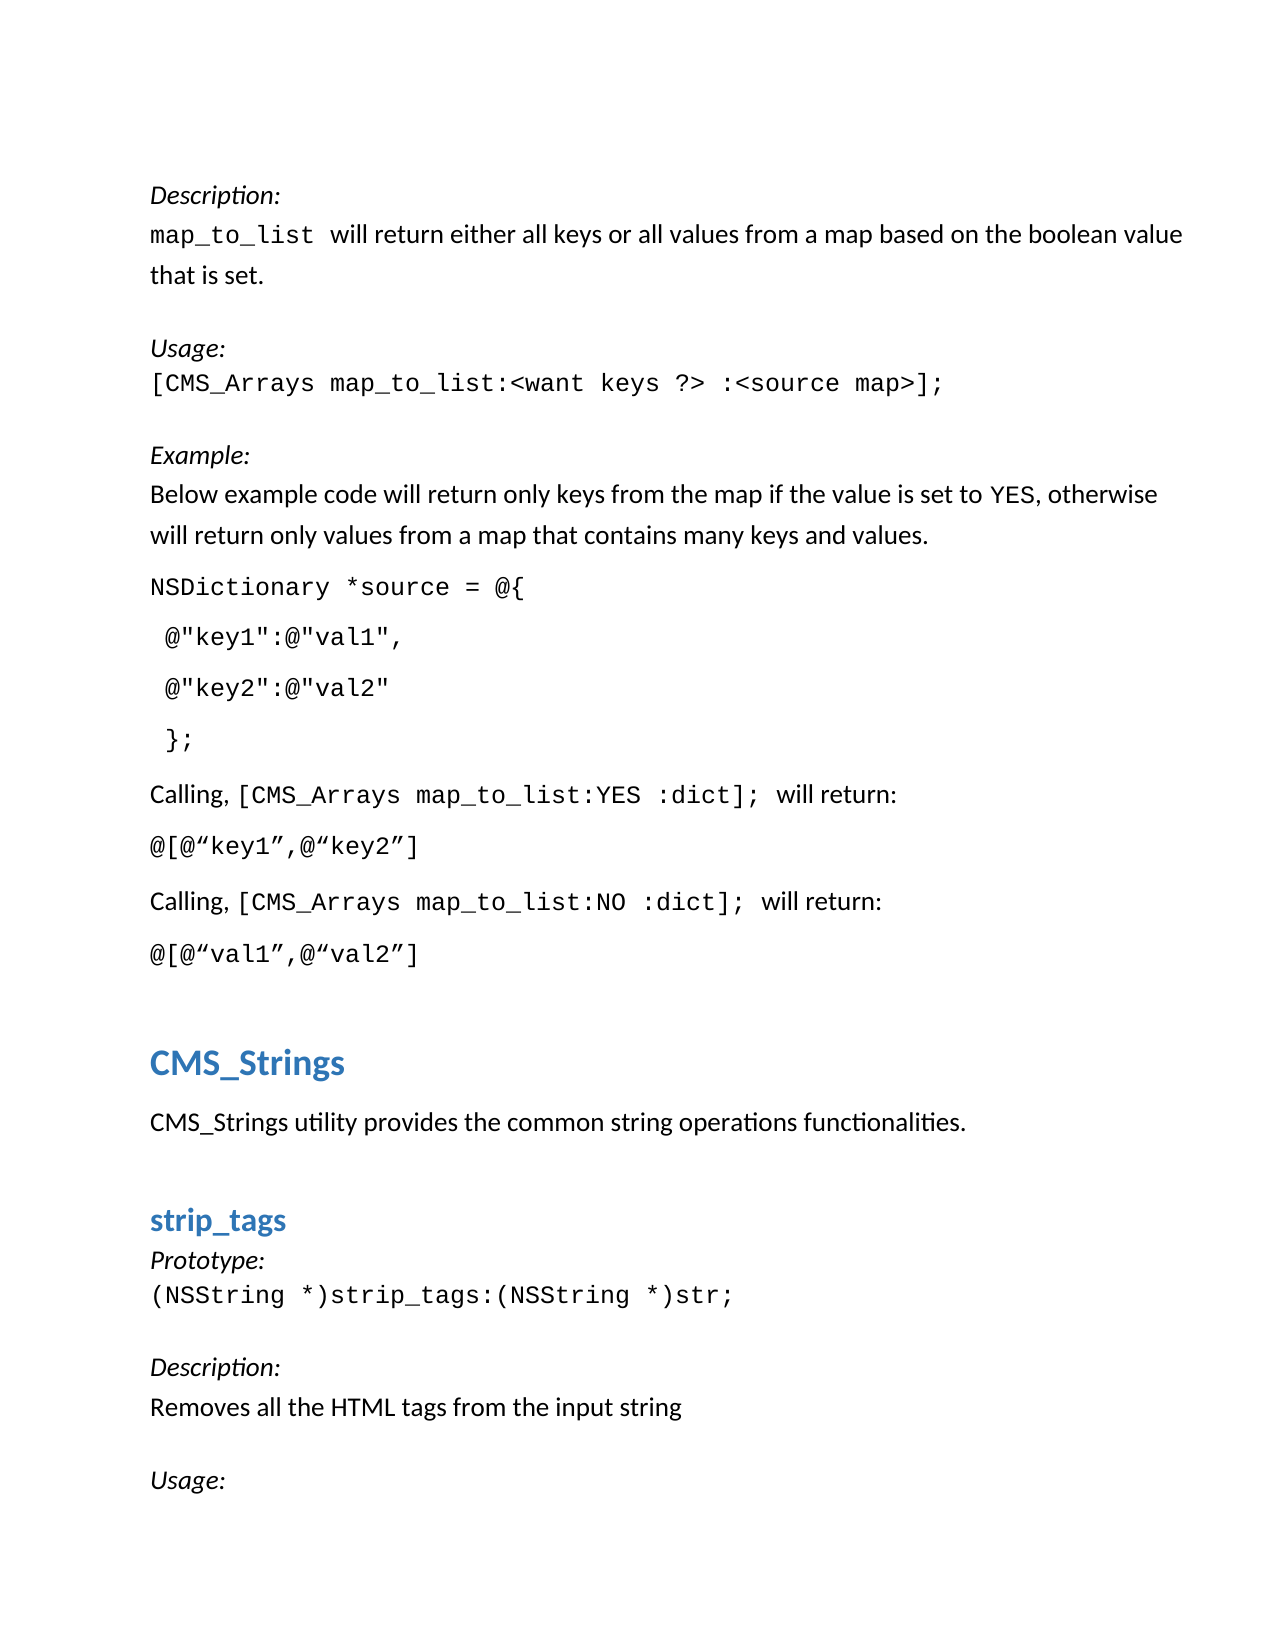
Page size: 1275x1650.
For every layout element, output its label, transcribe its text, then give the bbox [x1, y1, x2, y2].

text Example: [150, 438, 1189, 471]
text Calling, [CMS_Arrays map_to_list:NO :dict]; will return: [150, 884, 1189, 918]
text Calling, [CMS_Arrays map_to_list:YES :dict]; will return: [150, 777, 1189, 811]
subtitle CMS_Strings [150, 1039, 1125, 1085]
subtitle strip_tags [150, 1199, 1125, 1240]
text Below example code will return only keys from the map if the value is set to YES, otherwise will return only values from a map that contains many keys and values. [150, 478, 1189, 551]
text @"key2":@"val2" [150, 676, 1189, 704]
text Removes all the HTML tags from the input string [150, 1390, 1189, 1423]
text @"key1":@"val1", [150, 625, 1189, 653]
text CMS_Strings utility provides the common string operations functionalities. [150, 1105, 1189, 1138]
text Usage: [150, 331, 1189, 364]
text Usage: [150, 1463, 1189, 1496]
text map_to_list will return either all keys or all values from a map based on the boolean value that is set. [150, 218, 1189, 291]
text Prototype: [150, 1243, 1189, 1276]
text Description: [150, 1350, 1189, 1383]
text NSDictionary *source = @{ [150, 574, 1189, 603]
text }; [150, 726, 1189, 754]
text Description: [150, 178, 1189, 211]
text @[@“key1”,@“key2”] [150, 834, 1189, 862]
text (NSString *)strip_tags:(NSString *)str; [150, 1283, 1189, 1311]
text @[@“val1”,@“val2”] [150, 942, 1189, 970]
text [CMS_Arrays map_to_list:<want keys ?> :<source map>]; [150, 371, 1189, 399]
